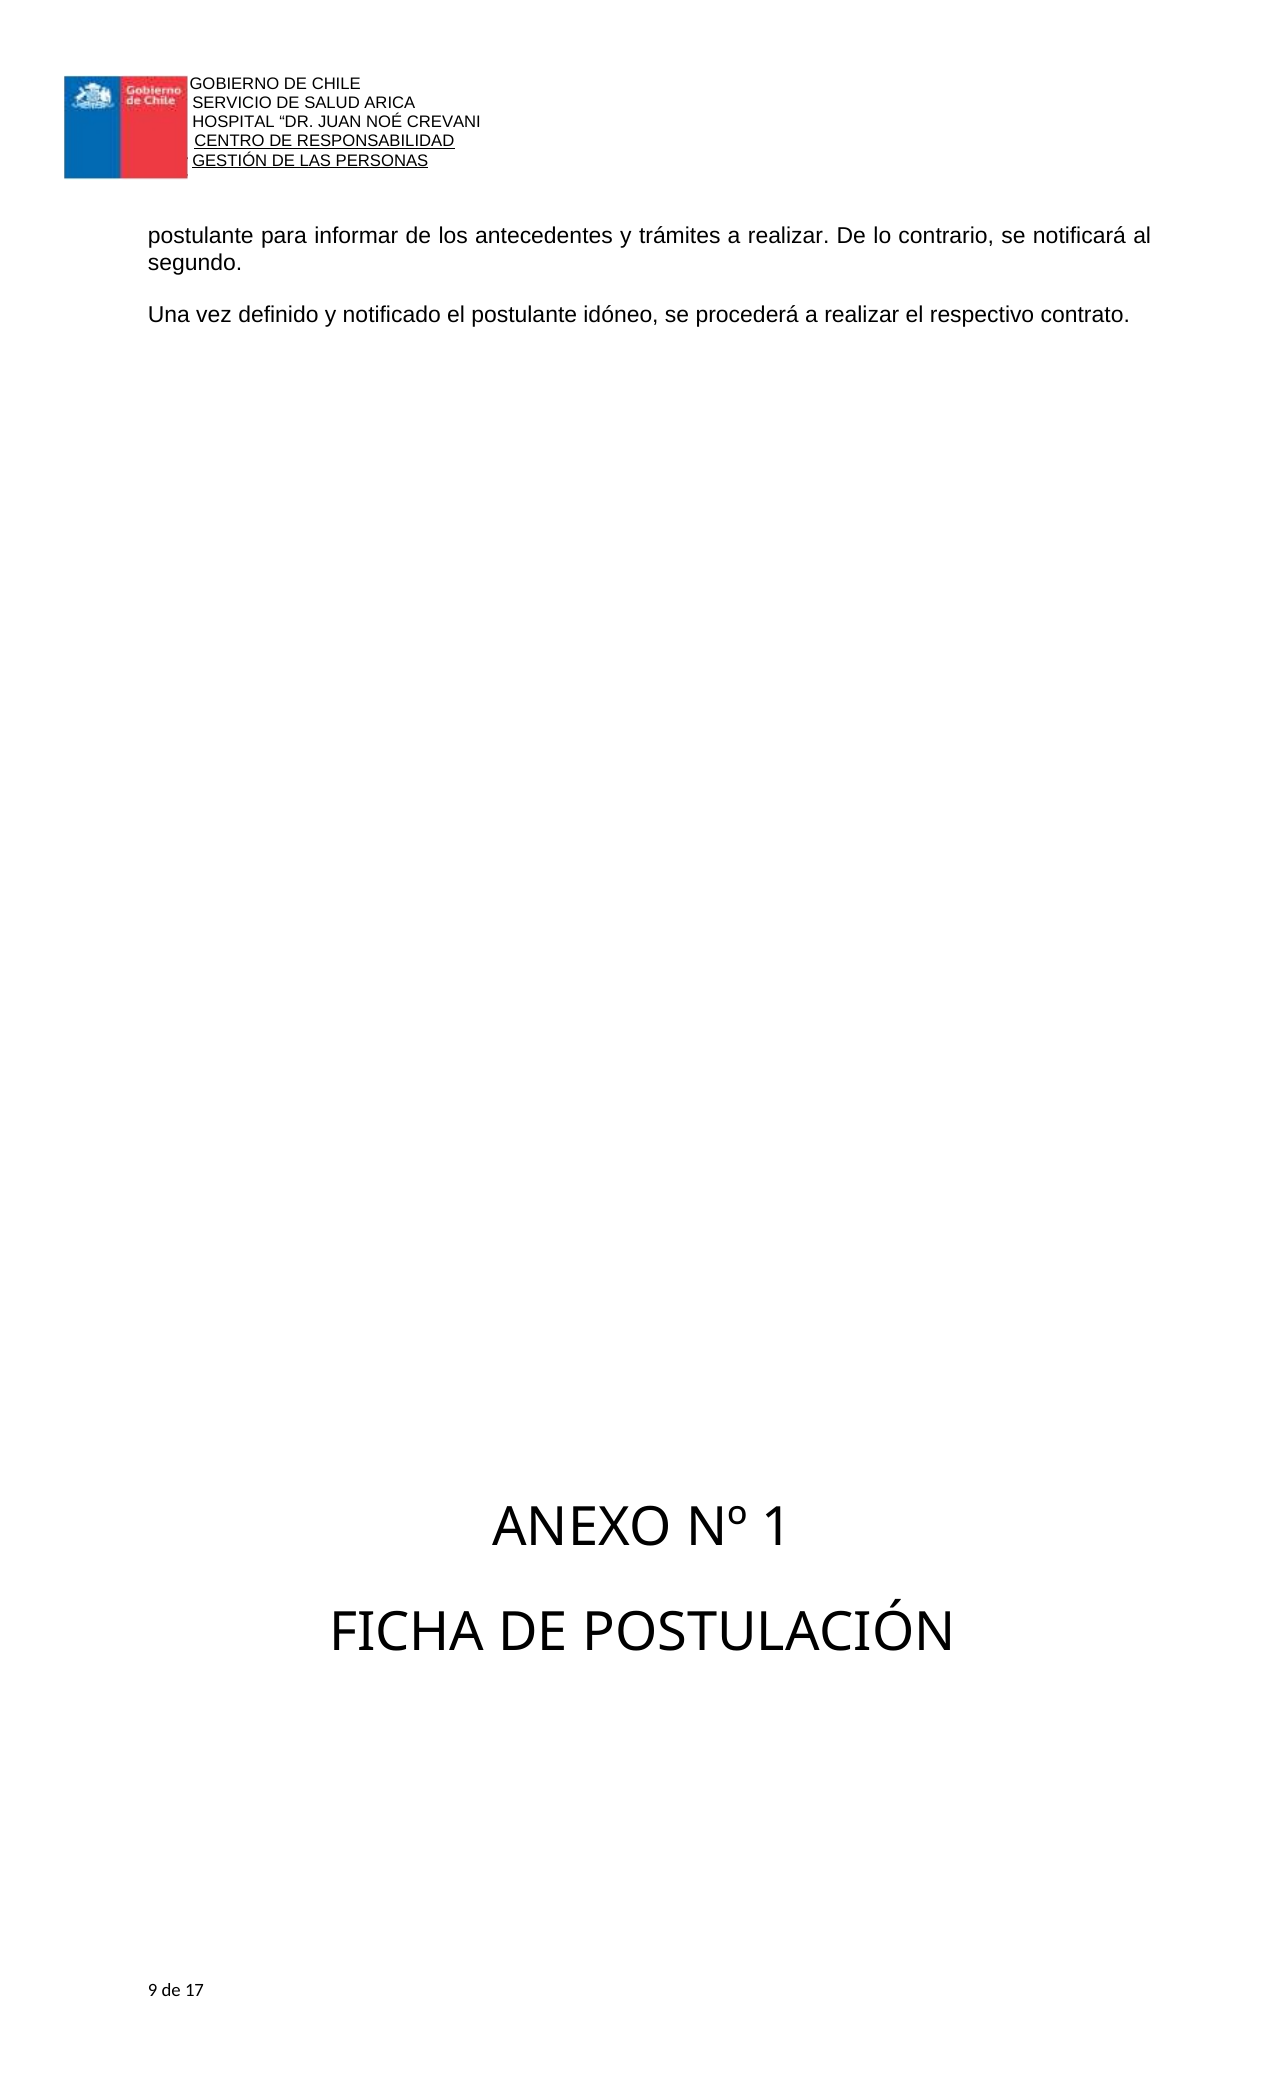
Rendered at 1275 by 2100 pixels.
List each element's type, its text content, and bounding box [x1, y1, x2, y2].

text FICHA DE POSTULACIÓN [133, 1593, 1152, 1667]
picture [63, 75, 188, 180]
text Una vez definido y notificado el postulante idóneo, se procederá a realizar el respectivo contrato. [148, 301, 1152, 328]
text ANEXO Nº 1 [133, 1487, 1152, 1561]
